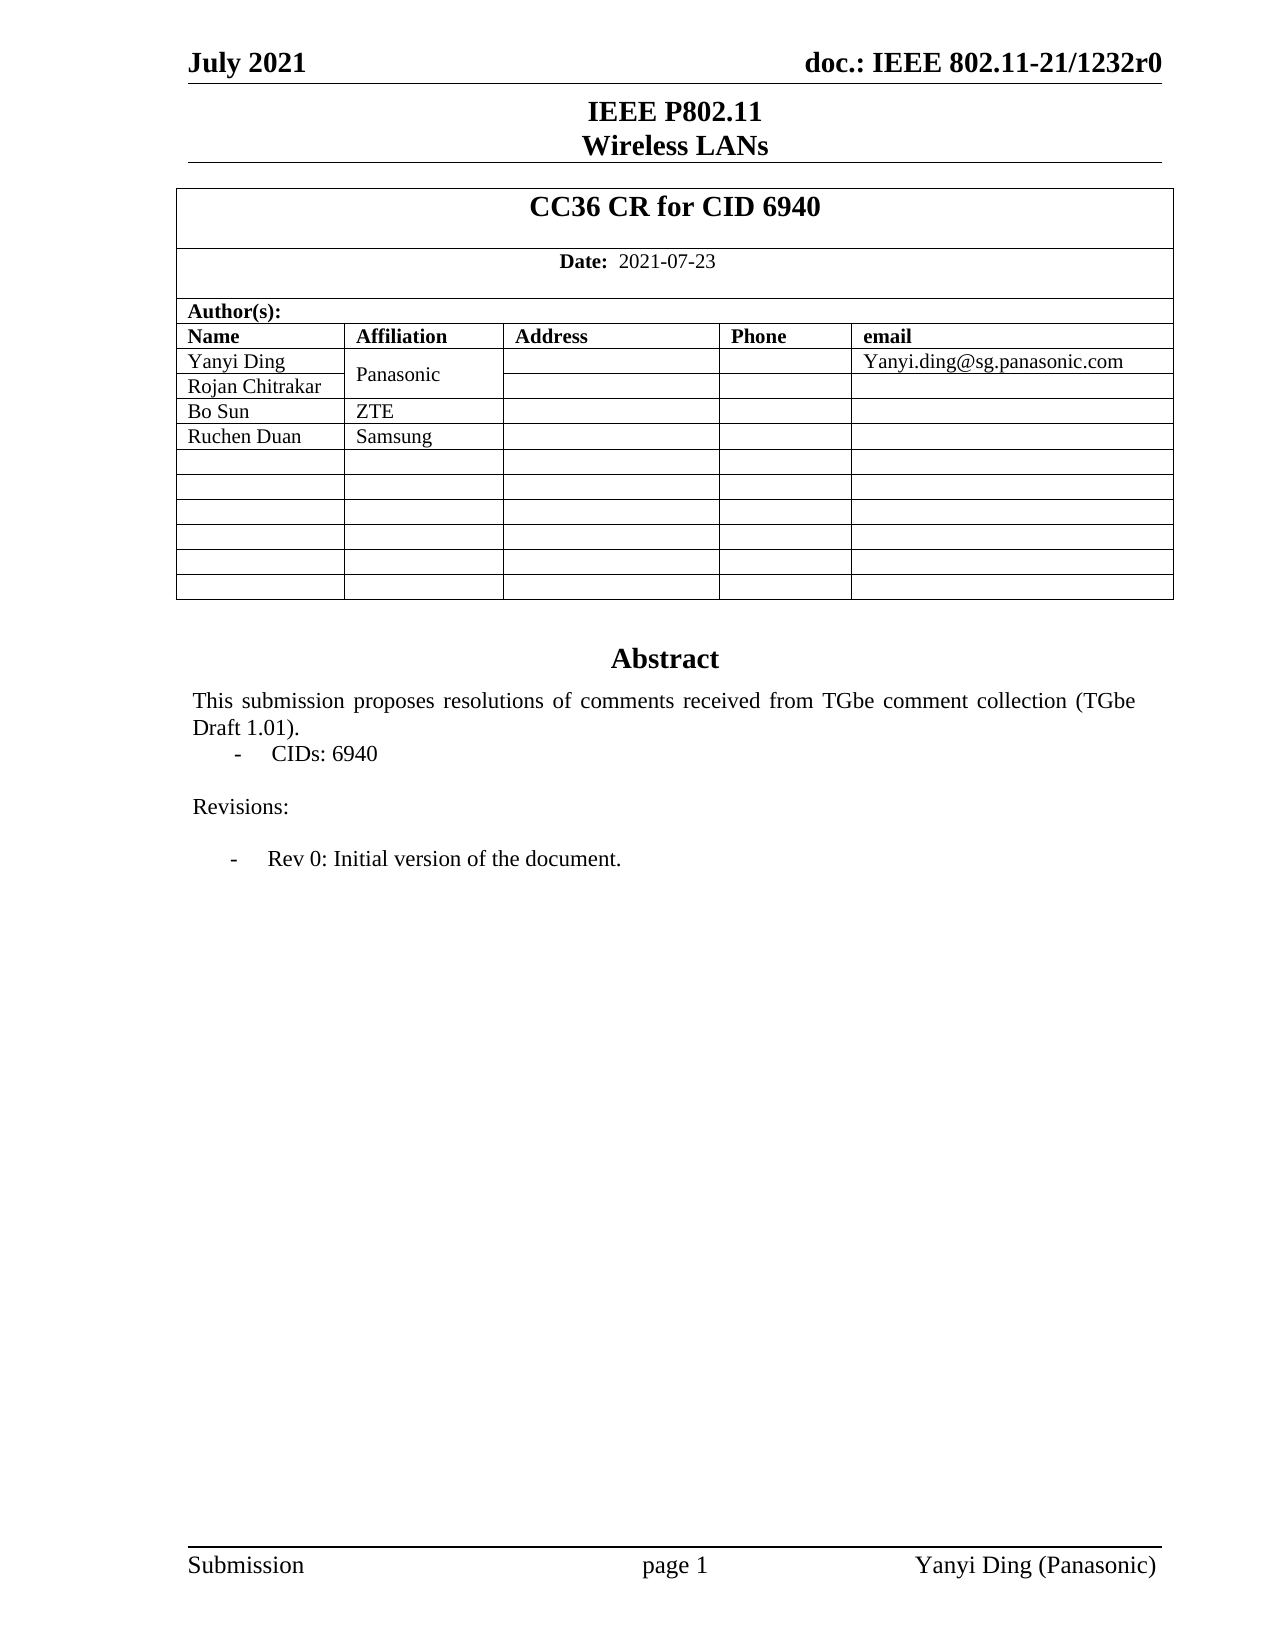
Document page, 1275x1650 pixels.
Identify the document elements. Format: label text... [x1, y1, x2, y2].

table_cell [504, 475, 719, 499]
table_cell [504, 450, 719, 473]
text IEEE P802.11 Wireless LANs [187, 94, 1162, 163]
table_cell [852, 399, 1173, 423]
table_cell [504, 500, 719, 524]
table_cell [177, 475, 344, 499]
table_cell [177, 450, 344, 473]
table_cell [177, 500, 344, 524]
table_cell Affiliation [345, 324, 503, 348]
table_cell Ruchen Duan [177, 424, 344, 448]
table_cell [720, 399, 851, 423]
table_cell [504, 550, 719, 574]
table_cell [720, 349, 851, 373]
table_cell [720, 575, 851, 599]
table_cell Bo Sun [177, 399, 344, 423]
table_cell [720, 475, 851, 499]
table_cell Yanyi.ding@sg.panasonic.com [852, 349, 1173, 373]
table_cell [720, 374, 851, 398]
table_cell Rojan Chitrakar [177, 374, 344, 398]
table_cell ZTE [345, 399, 503, 423]
table_cell [345, 475, 503, 499]
table_cell [504, 399, 719, 423]
table_cell [177, 575, 344, 599]
table_cell [720, 550, 851, 574]
table_cell [720, 450, 851, 473]
table_header CC36 CR for CID 6940 [177, 189, 1173, 248]
table_cell Phone [720, 324, 851, 348]
table_cell Author(s): [177, 299, 1173, 323]
table_cell [345, 550, 503, 574]
table_cell Address [504, 324, 719, 348]
table_cell [504, 575, 719, 599]
table_cell [852, 424, 1173, 448]
table_cell [504, 424, 719, 448]
table_cell Name [177, 324, 344, 348]
table_cell [720, 500, 851, 524]
table_cell Yanyi Ding [177, 349, 344, 373]
table_cell [504, 349, 719, 373]
table_cell [720, 424, 851, 448]
table_cell email [852, 324, 1173, 348]
table_cell [345, 500, 503, 524]
table_cell [720, 525, 851, 549]
table_cell [852, 374, 1173, 398]
table_cell [504, 525, 719, 549]
table_cell [345, 450, 503, 473]
table_cell [504, 374, 719, 398]
table_cell Panasonic [345, 349, 503, 398]
table_cell [852, 575, 1173, 599]
table_cell [852, 475, 1173, 499]
table_cell [345, 575, 503, 599]
table_cell [177, 525, 344, 549]
table_cell [852, 525, 1173, 549]
table_cell Date: 2021-07-23 [177, 249, 1173, 298]
table_cell [852, 500, 1173, 524]
table_cell [177, 550, 344, 574]
table_cell [852, 550, 1173, 574]
table_cell [345, 525, 503, 549]
table_cell Samsung [345, 424, 503, 448]
table_cell [852, 450, 1173, 473]
